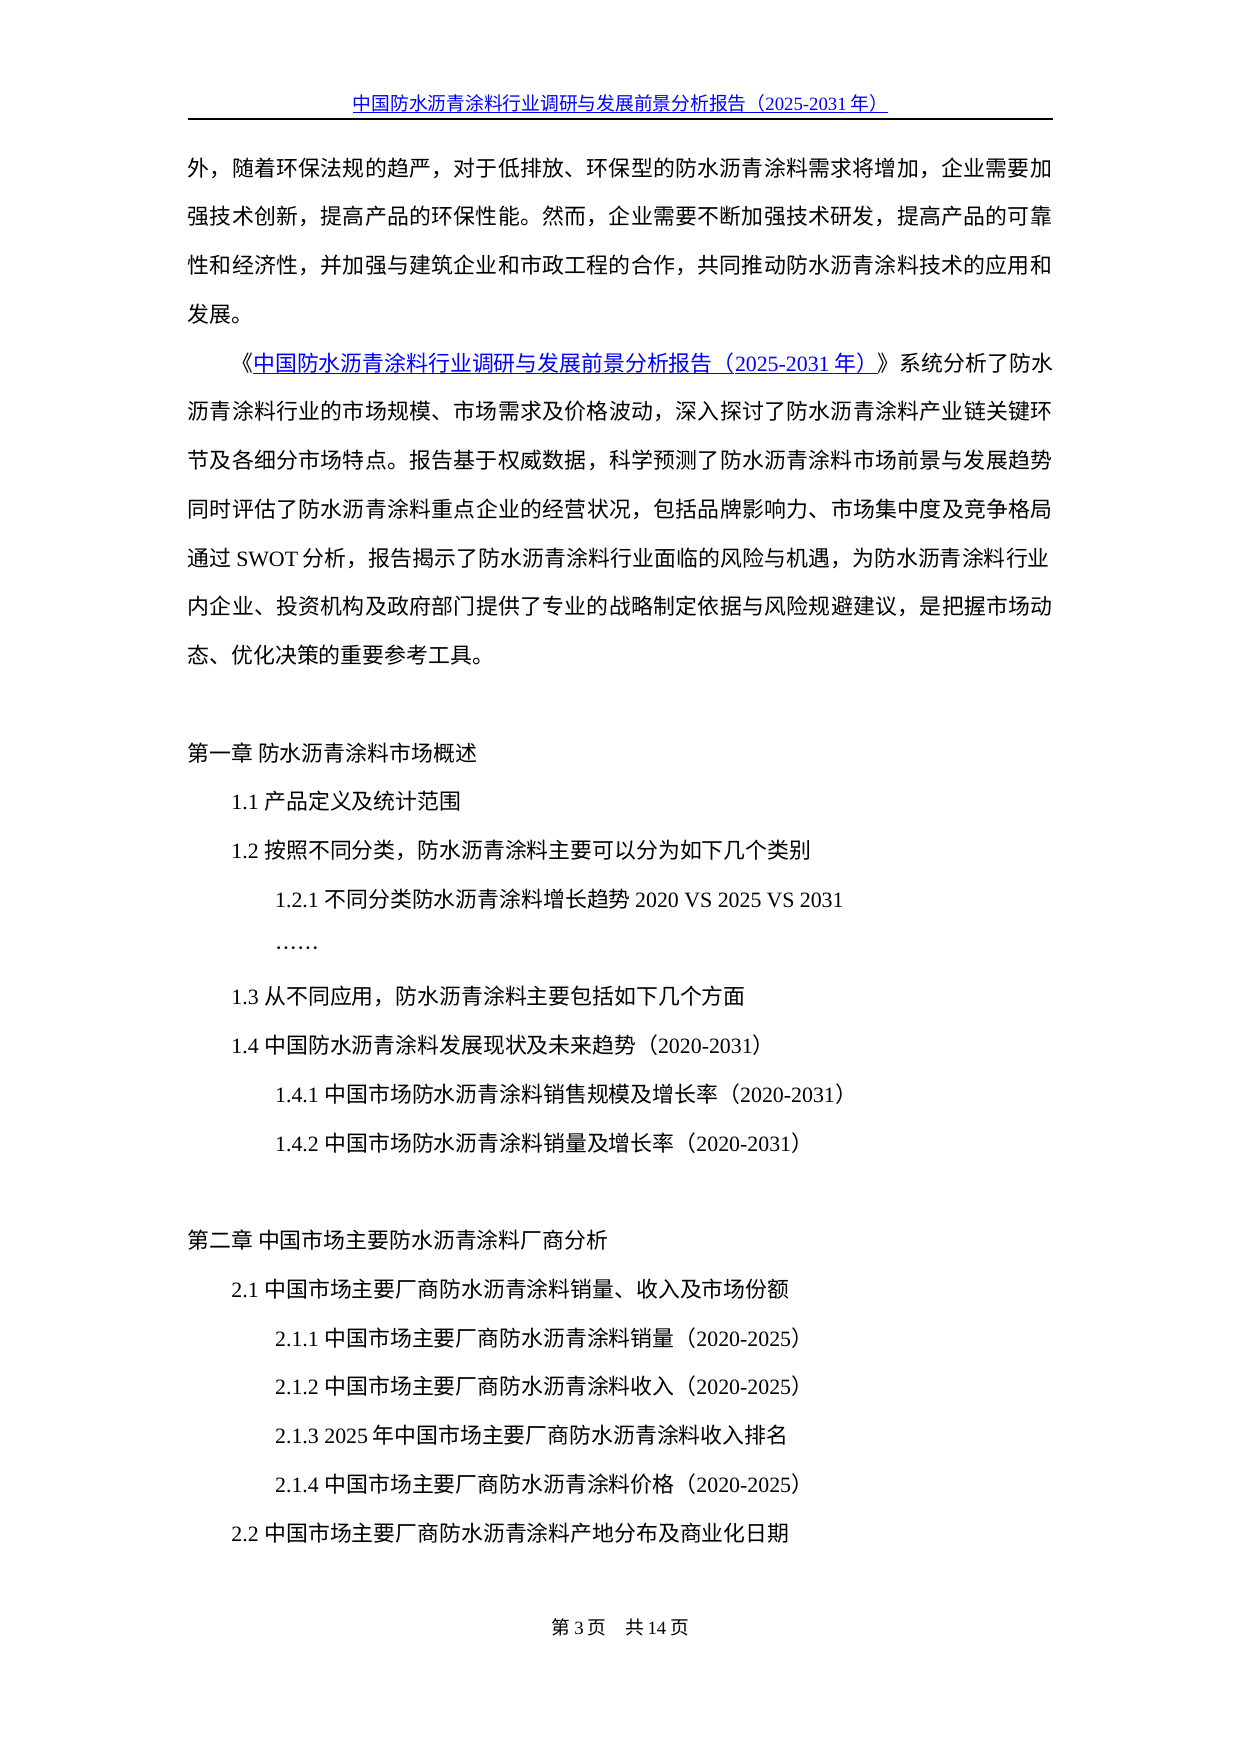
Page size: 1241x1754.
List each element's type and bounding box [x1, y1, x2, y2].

text [187, 150, 1053, 1548]
